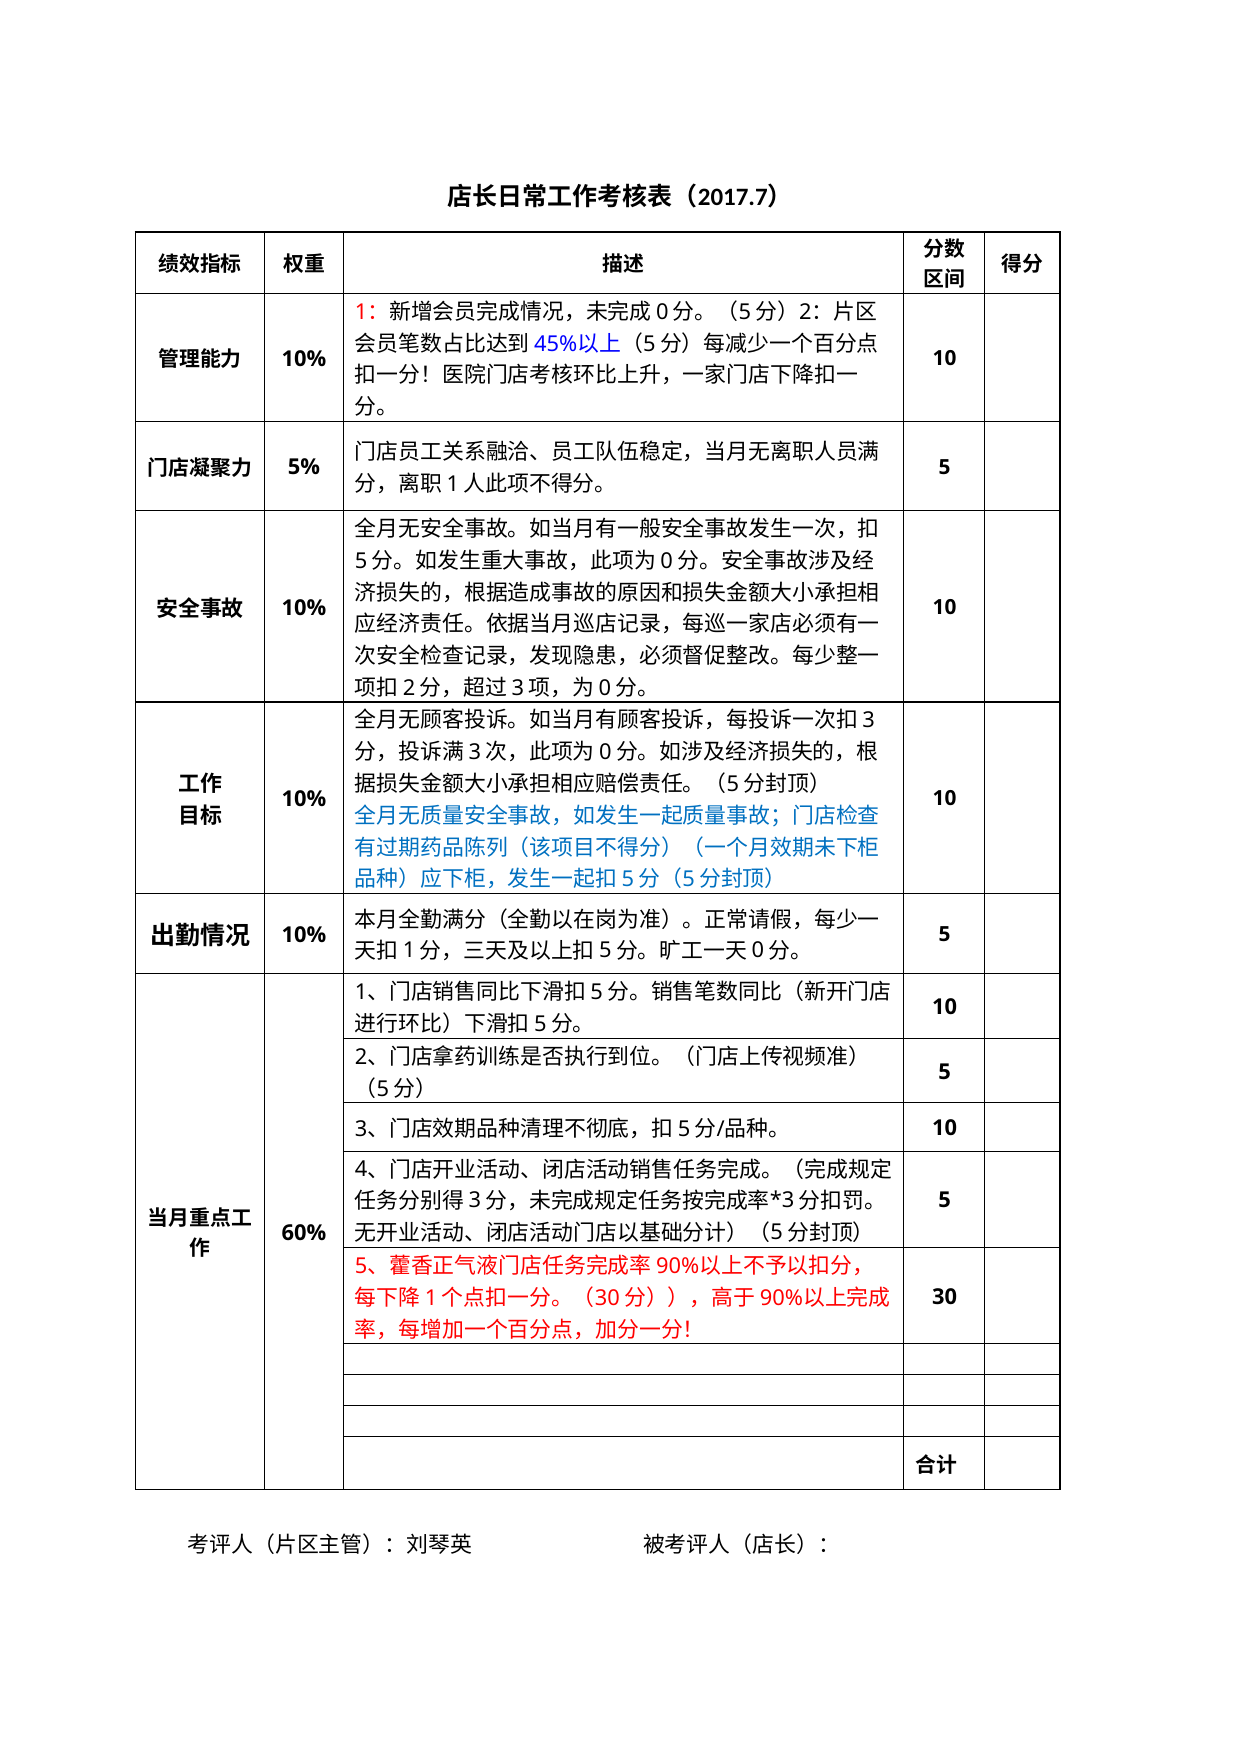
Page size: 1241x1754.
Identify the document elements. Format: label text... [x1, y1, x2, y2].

table_cell [985, 1103, 1059, 1151]
table_cell 10 [904, 703, 984, 893]
table_cell 5 [904, 1152, 984, 1247]
table_cell 10% [265, 294, 343, 421]
table_cell 10 [904, 1103, 984, 1151]
table_cell [344, 1406, 903, 1436]
table_cell 5 [904, 1039, 984, 1102]
table_cell 工作 目标 [136, 703, 264, 893]
table_cell [904, 1375, 984, 1405]
table_cell [985, 1406, 1059, 1436]
table_cell 10% [265, 511, 343, 701]
table_cell 安全事故 [136, 511, 264, 701]
table_cell 60% [265, 974, 343, 1489]
table_cell 5、藿香正气液门店任务完成率90%以上不予以扣分，每下降1个点扣一分。（30分）），高于90%以上完成率，每增加一个百分点，加分一分！ [344, 1248, 903, 1343]
table_cell 10 [904, 511, 984, 701]
table_cell [904, 1406, 984, 1436]
table_cell [985, 703, 1059, 893]
table_cell 5 [904, 422, 984, 510]
table_cell 全月无安全事故。如当月有一般安全事故发生一次，扣5分。如发生重大事故，此项为0分。安全事故涉及经济损失的，根据造成事故的原因和损失金额大小承担相应经济责任。依据当月巡店记录，每巡一家店必须有一次安全检查记录，发现隐患，必须督促整改。每少整一项扣2分，超过3项，为0分。 [344, 511, 903, 701]
table_header 得分 [985, 233, 1059, 293]
table_cell [344, 1437, 903, 1489]
table_cell [985, 1248, 1059, 1343]
table_cell [985, 1152, 1059, 1247]
table_header 描述 [344, 233, 903, 293]
table_cell 当月重点工作 [136, 974, 264, 1489]
table_cell 10% [265, 703, 343, 893]
table_cell 合计 [904, 1437, 984, 1489]
table_cell 2、门店拿药训练是否执行到位。（门店上传视频准）（5分） [344, 1039, 903, 1102]
table_cell 门店凝聚力 [136, 422, 264, 510]
table_cell [344, 1375, 903, 1405]
table_cell 3、门店效期品种清理不彻底，扣5分/品种。 [344, 1103, 903, 1151]
table_cell 本月全勤满分（全勤以在岗为准）。正常请假，每少一天扣1分，三天及以上扣5分。旷工一天0分。 [344, 894, 903, 973]
table_cell 10 [904, 974, 984, 1038]
table_cell 5 [904, 894, 984, 973]
table_cell [985, 974, 1059, 1038]
table_cell [344, 1344, 903, 1374]
table_header 权重 [265, 233, 343, 293]
table_cell [985, 422, 1059, 510]
table_cell 1、门店销售同比下滑扣5分。销售笔数同比（新开门店进行环比）下滑扣5分。 [344, 974, 903, 1038]
table_cell 出勤情况 [136, 894, 264, 973]
table_cell 1：新增会员完成情况，未完成0分。（5分）2：片区会员笔数占比达到45%以上（5分）每减少一个百分点扣一分！医院门店考核环比上升，一家门店下降扣一分。 [344, 294, 903, 421]
table_cell 10% [265, 894, 343, 973]
table_header 绩效指标 [136, 233, 264, 293]
text 考评人（片区主管）：刘琴英 被考评人（店长）： [187, 1527, 1053, 1559]
table_cell [985, 294, 1059, 421]
table_cell [985, 894, 1059, 973]
table_header 分数 区间 [904, 233, 984, 293]
table_cell [985, 1344, 1059, 1374]
table_cell 管理能力 [136, 294, 264, 421]
table_cell 4、门店开业活动、闭店活动销售任务完成。（完成规定任务分别得3分，未完成规定任务按完成率*3分扣罚。无开业活动、闭店活动门店以基础分计）（5分封顶） [344, 1152, 903, 1247]
table_cell [904, 1344, 984, 1374]
text 店长日常工作考核表（2017.7） [187, 162, 1053, 227]
table_cell [985, 1039, 1059, 1102]
table_cell 10 [904, 294, 984, 421]
table_cell 全月无顾客投诉。如当月有顾客投诉，每投诉一次扣3分，投诉满3次，此项为0分。如涉及经济损失的，根据损失金额大小承担相应赔偿责任。（5分封顶） 全月无质量安全事故，如发生一起质量事故；门店检查有过期药品陈列（该项目不得分）（一个月效期未下柜品种）应下柜，发生一起扣5分（5分封顶） [344, 703, 903, 893]
table_cell [985, 511, 1059, 701]
table_cell 5% [265, 422, 343, 510]
table_cell [985, 1437, 1059, 1489]
table_cell [985, 1375, 1059, 1405]
table_cell 门店员工关系融洽、员工队伍稳定，当月无离职人员满分，离职1人此项不得分。 [344, 422, 903, 510]
table_cell 30 [904, 1248, 984, 1343]
